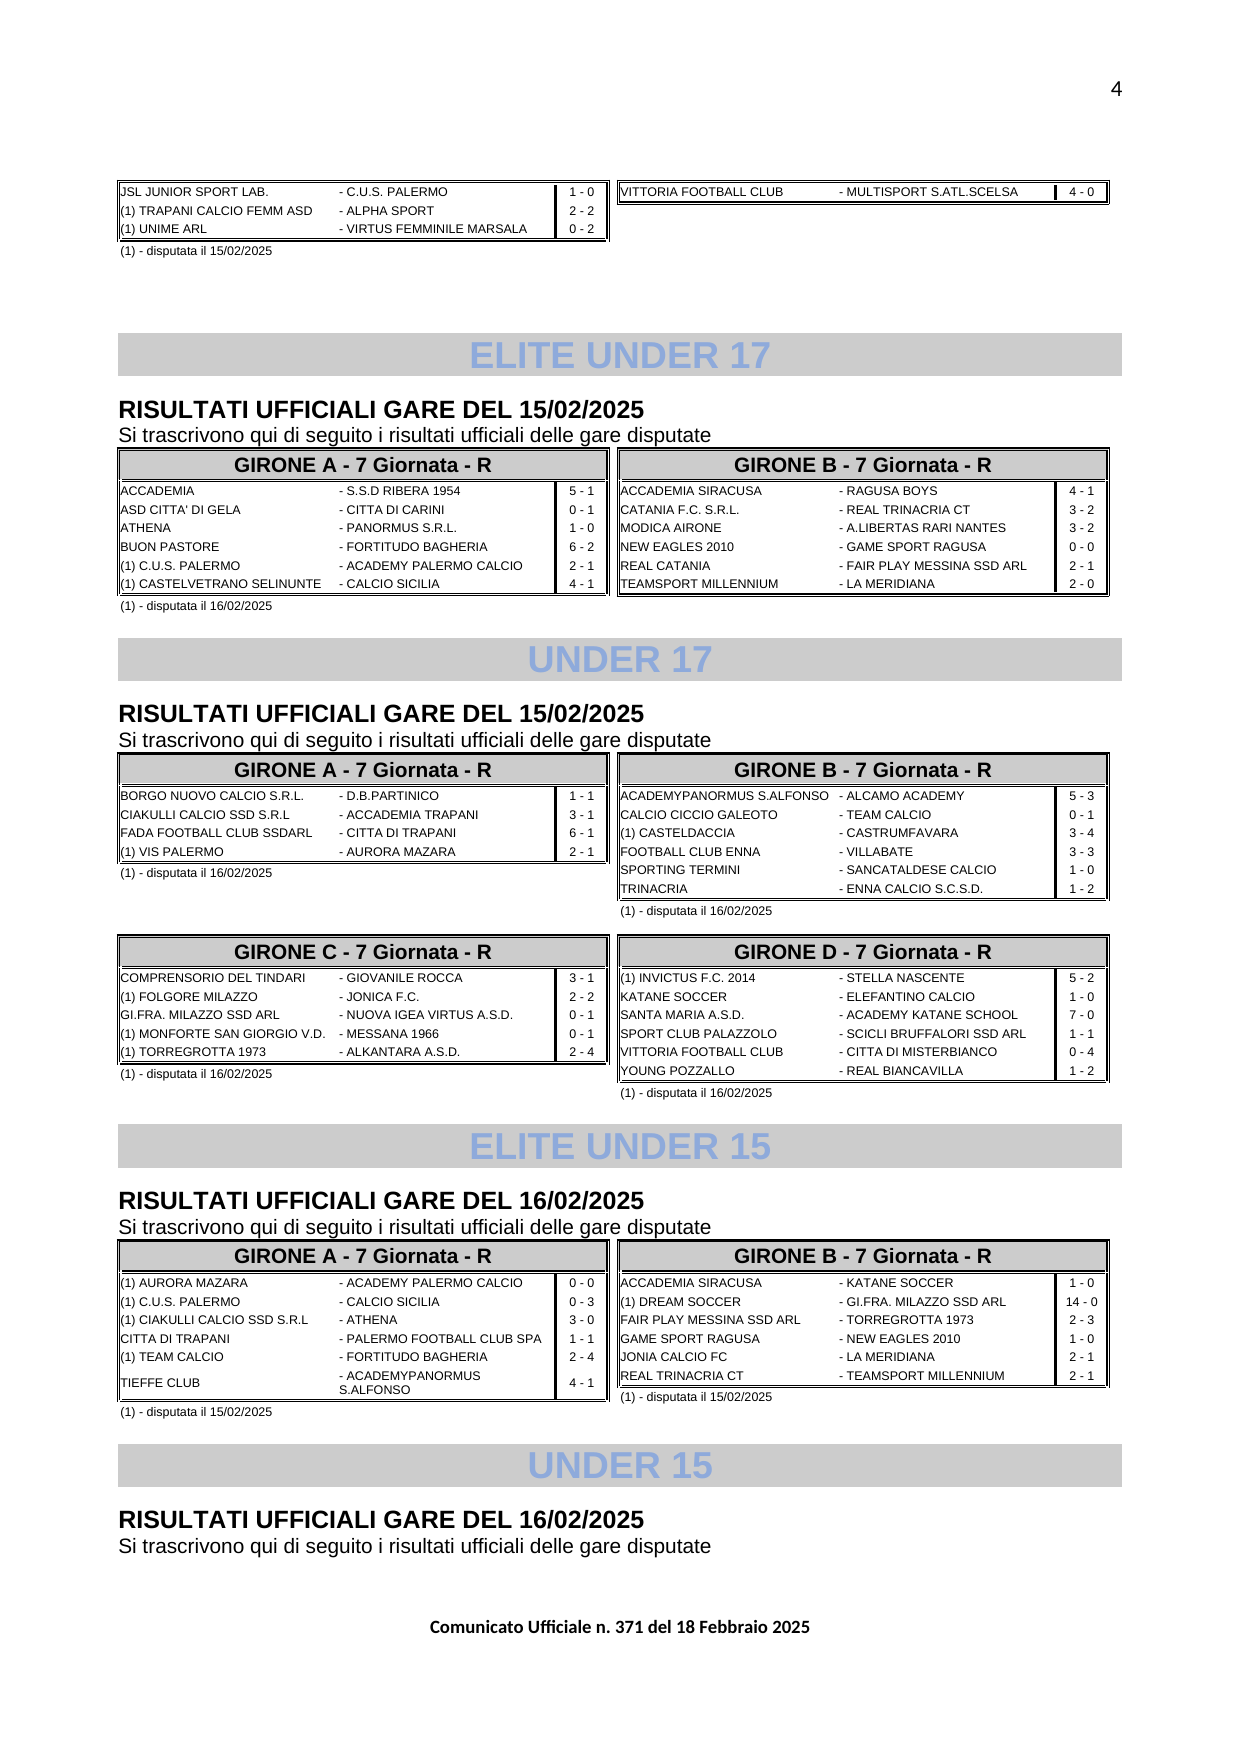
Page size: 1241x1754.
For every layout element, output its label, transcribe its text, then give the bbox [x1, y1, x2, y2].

table_header [618, 934, 1118, 1102]
table_header [118, 752, 618, 920]
table_header [618, 447, 1118, 615]
table_header [118, 180, 618, 310]
text Si trascrivono qui di seguito i risultati ufficiali delle gare disputate [118, 728, 1122, 752]
table_header [118, 934, 618, 1102]
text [118, 423, 1122, 447]
text RISULTATI UFFICIALI GARE DEL 15/02/2025 [118, 699, 1122, 728]
table_header [618, 752, 1118, 920]
text ELITE UNDER 17 [118, 333, 1122, 376]
text RISULTATI UFFICIALI GARE DEL 16/02/2025 [118, 1186, 1122, 1215]
text RISULTATI UFFICIALI GARE DEL 16/02/2025 [118, 1505, 1122, 1534]
table_header [618, 180, 1118, 310]
table_header [118, 1239, 618, 1421]
text UNDER 15 [118, 1444, 1122, 1487]
text Si trascrivono qui di seguito i risultati ufficiali delle gare disputate [118, 1215, 1122, 1239]
text UNDER 17 [118, 638, 1122, 681]
text ELITE UNDER 15 [118, 1124, 1122, 1168]
text RISULTATI UFFICIALI GARE DEL 15/02/2025 [118, 394, 1122, 423]
text Si trascrivono qui di seguito i risultati ufficiali delle gare disputate [118, 1534, 1122, 1558]
table_header [618, 1239, 1118, 1421]
table_header [118, 447, 618, 615]
